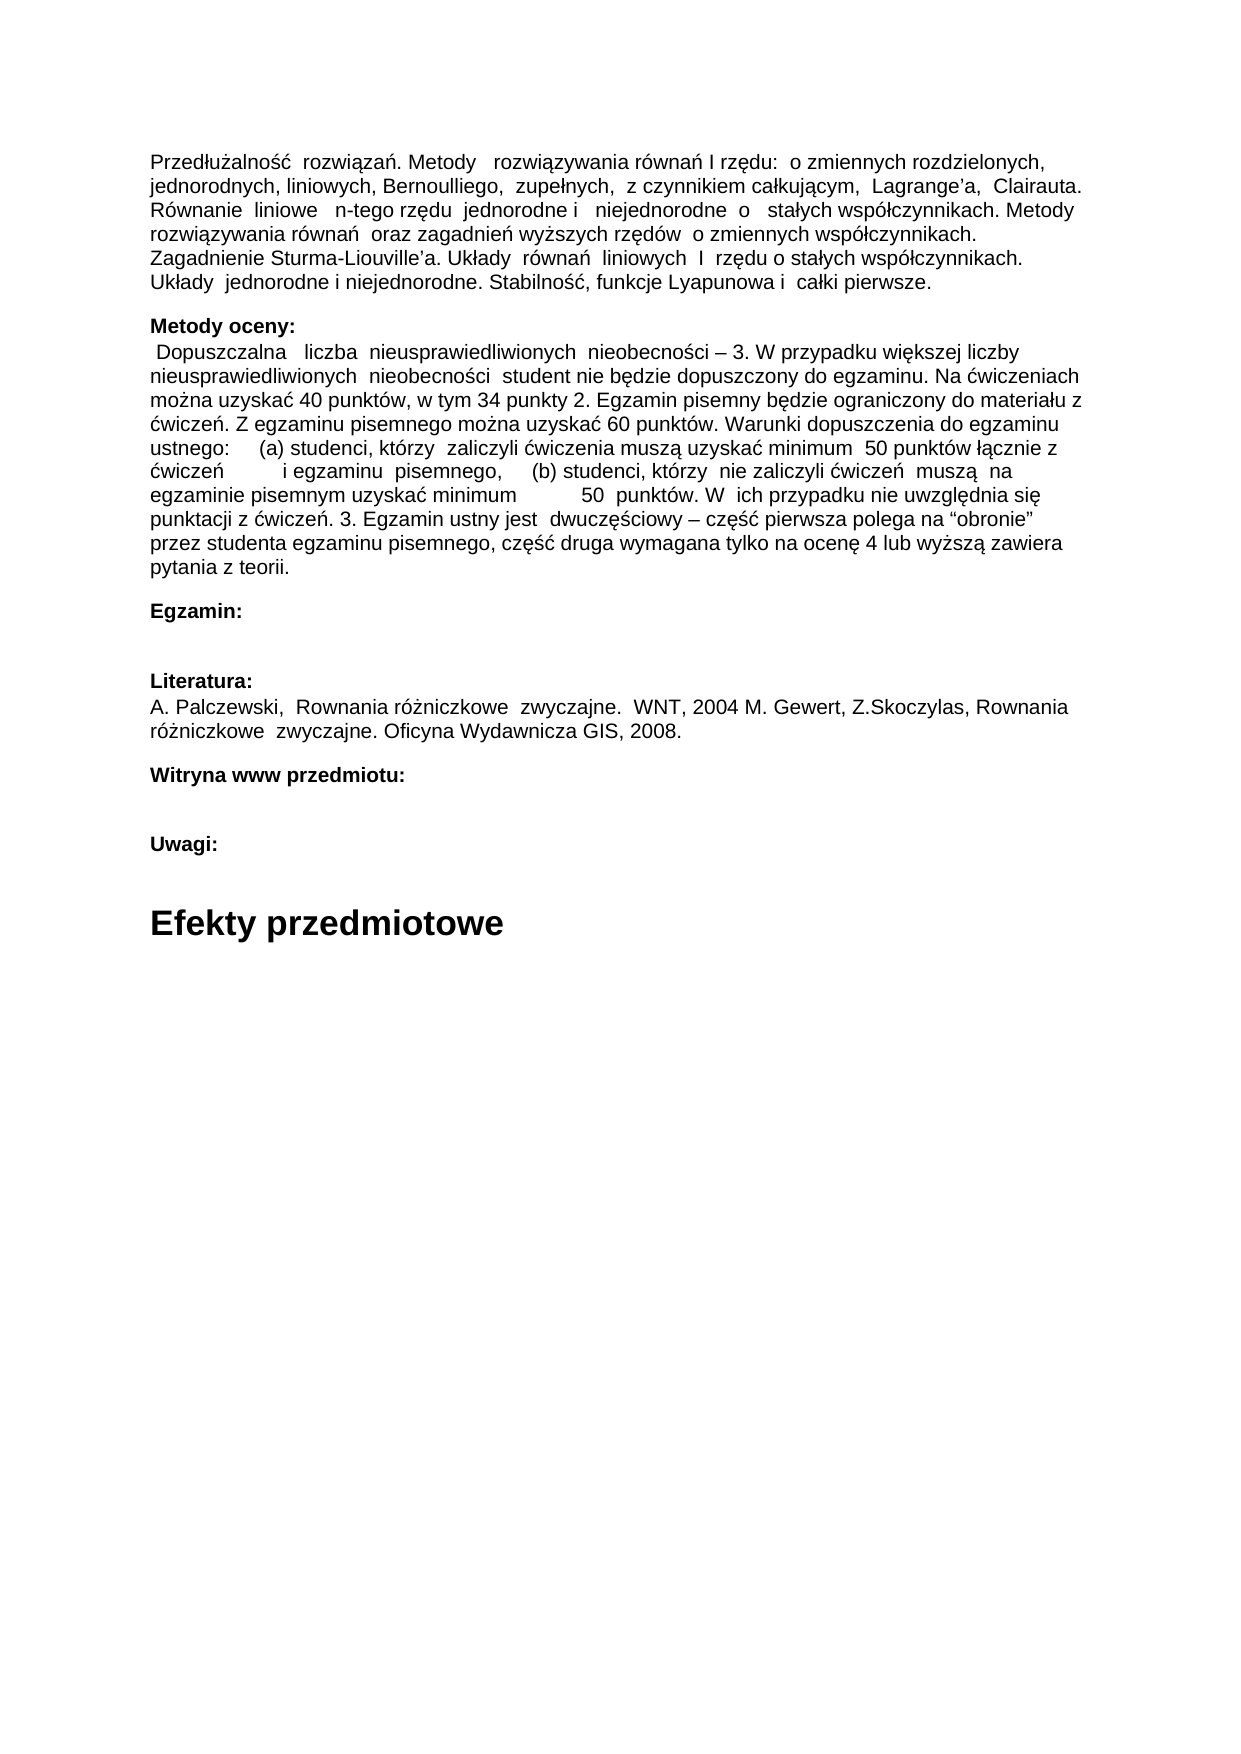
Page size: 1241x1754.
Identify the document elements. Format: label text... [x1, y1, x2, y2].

text Uwagi: [150, 832, 1090, 856]
subtitle Efekty przedmiotowe [150, 902, 1090, 943]
text Witryna www przedmiotu: [150, 762, 1090, 786]
text A. Palczewski, Rownania różniczkowe zwyczajne. WNT, 2004 M. Gewert, Z.Skoczylas, Rownania różniczkowe zwyczajne. Oficyna Wydawnicza GIS, 2008. [150, 695, 1090, 743]
text Dopuszczalna liczba nieusprawiedliwionych nieobecności – 3. W przypadku większej liczby nieusprawiedliwionych nieobecności student nie będzie dopuszczony do egzaminu. Na ćwiczeniach można uzyskać 40 punktów, w tym 34 punkty 2. Egzamin pisemny będzie ograniczony do materiału z ćwiczeń. Z egzaminu pisemnego można uzyskać 60 punktów. Warunki dopuszczenia do egzaminu ustnego: (a) studenci, którzy zaliczyli ćwiczenia muszą uzyskać minimum 50 punktów łącznie z ćwiczeń i egzaminu pisemnego, (b) studenci, którzy nie zaliczyli ćwiczeń muszą na egzaminie pisemnym uzyskać minimum 50 punktów. W ich przypadku nie uwzględnia się punktacji z ćwiczeń. 3. Egzamin ustny jest dwuczęściowy – część pierwsza polega na “obronie” przez studenta egzaminu pisemnego, część druga wymagana tylko na ocenę 4 lub wyższą zawiera pytania z teorii. [150, 339, 1090, 579]
text Egzamin: [150, 599, 1090, 623]
text Metody oceny: [150, 313, 1090, 337]
text Literatura: [150, 669, 1090, 693]
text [150, 150, 1090, 294]
